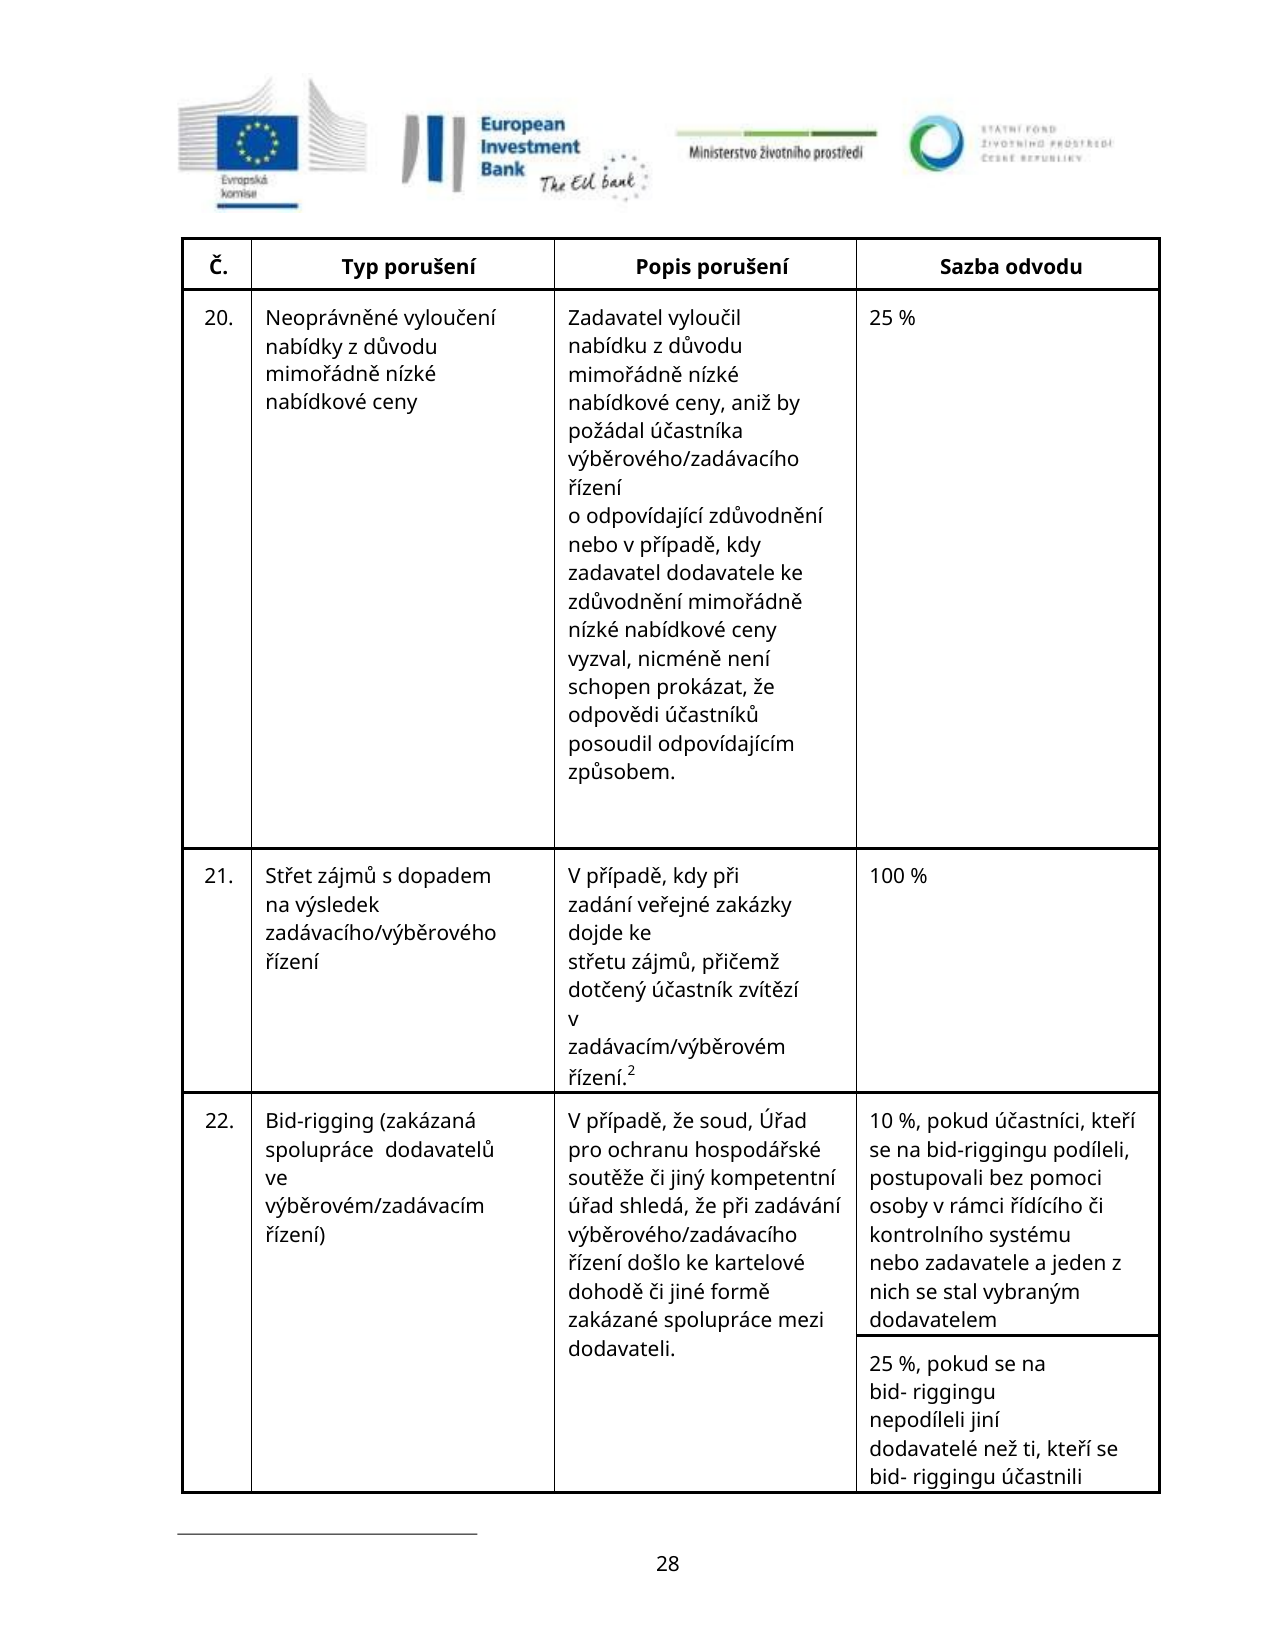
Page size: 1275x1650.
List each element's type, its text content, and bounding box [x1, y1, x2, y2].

table_cell 22. [184, 1094, 251, 1491]
table_cell 25 %, pokud se na bid- riggingu nepodíleli jiní dodavatelé než ti, kteří se bid- riggingu účastnili [857, 1337, 1158, 1491]
table_cell 20. [184, 291, 251, 847]
table_cell 25 % [857, 291, 1158, 847]
table_cell Zadavatel vyloučil nabídku z důvodu mimořádně nízké nabídkové ceny, aniž by požádal účastníka výběrového/zadávacího řízení o odpovídající zdůvodnění nebo v případě, kdy zadavatel dodavatele ke zdůvodnění mimořádně nízké nabídkové ceny vyzval, nicméně není schopen prokázat, že odpovědi účastníků posoudil odpovídajícím způsobem. [555, 291, 856, 847]
table_cell 100 % [857, 850, 1158, 1091]
table_header Č. [184, 240, 251, 288]
table_cell 21. [184, 850, 251, 1091]
table_cell Bid-rigging (zakázaná spolupráce dodavatelů ve výběrovém/zadávacím řízení) [252, 1094, 554, 1491]
table_cell Střet zájmů s dopadem na výsledek zadávacího/výběrového řízení [252, 850, 554, 1091]
table_header Typ porušení [252, 240, 554, 288]
table_cell V případě, že soud, Úřad pro ochranu hospodářské soutěže či jiný kompetentní úřad shledá, že při zadávání výběrového/zadávacího řízení došlo ke kartelové dohodě či jiné formě zakázané spolupráce mezi dodavateli. [555, 1094, 856, 1491]
table_header Sazba odvodu [857, 240, 1158, 288]
table_cell V případě, kdy při zadání veřejné zakázky dojde ke střetu zájmů, přičemž dotčený účastník zvítězí v zadávacím/výběrovém řízení.2 [555, 850, 856, 1091]
table_header Popis porušení [555, 240, 856, 288]
table_cell 10 %, pokud účastníci, kteří se na bid-riggingu podíleli, postupovali bez pomoci osoby v rámci řídícího či kontrolního systému nebo zadavatele a jeden z nich se stal vybraným dodavatelem [857, 1094, 1158, 1334]
picture [177, 73, 1115, 213]
table_cell Neoprávněné vyloučení nabídky z důvodu mimořádně nízké nabídkové ceny [252, 291, 554, 847]
